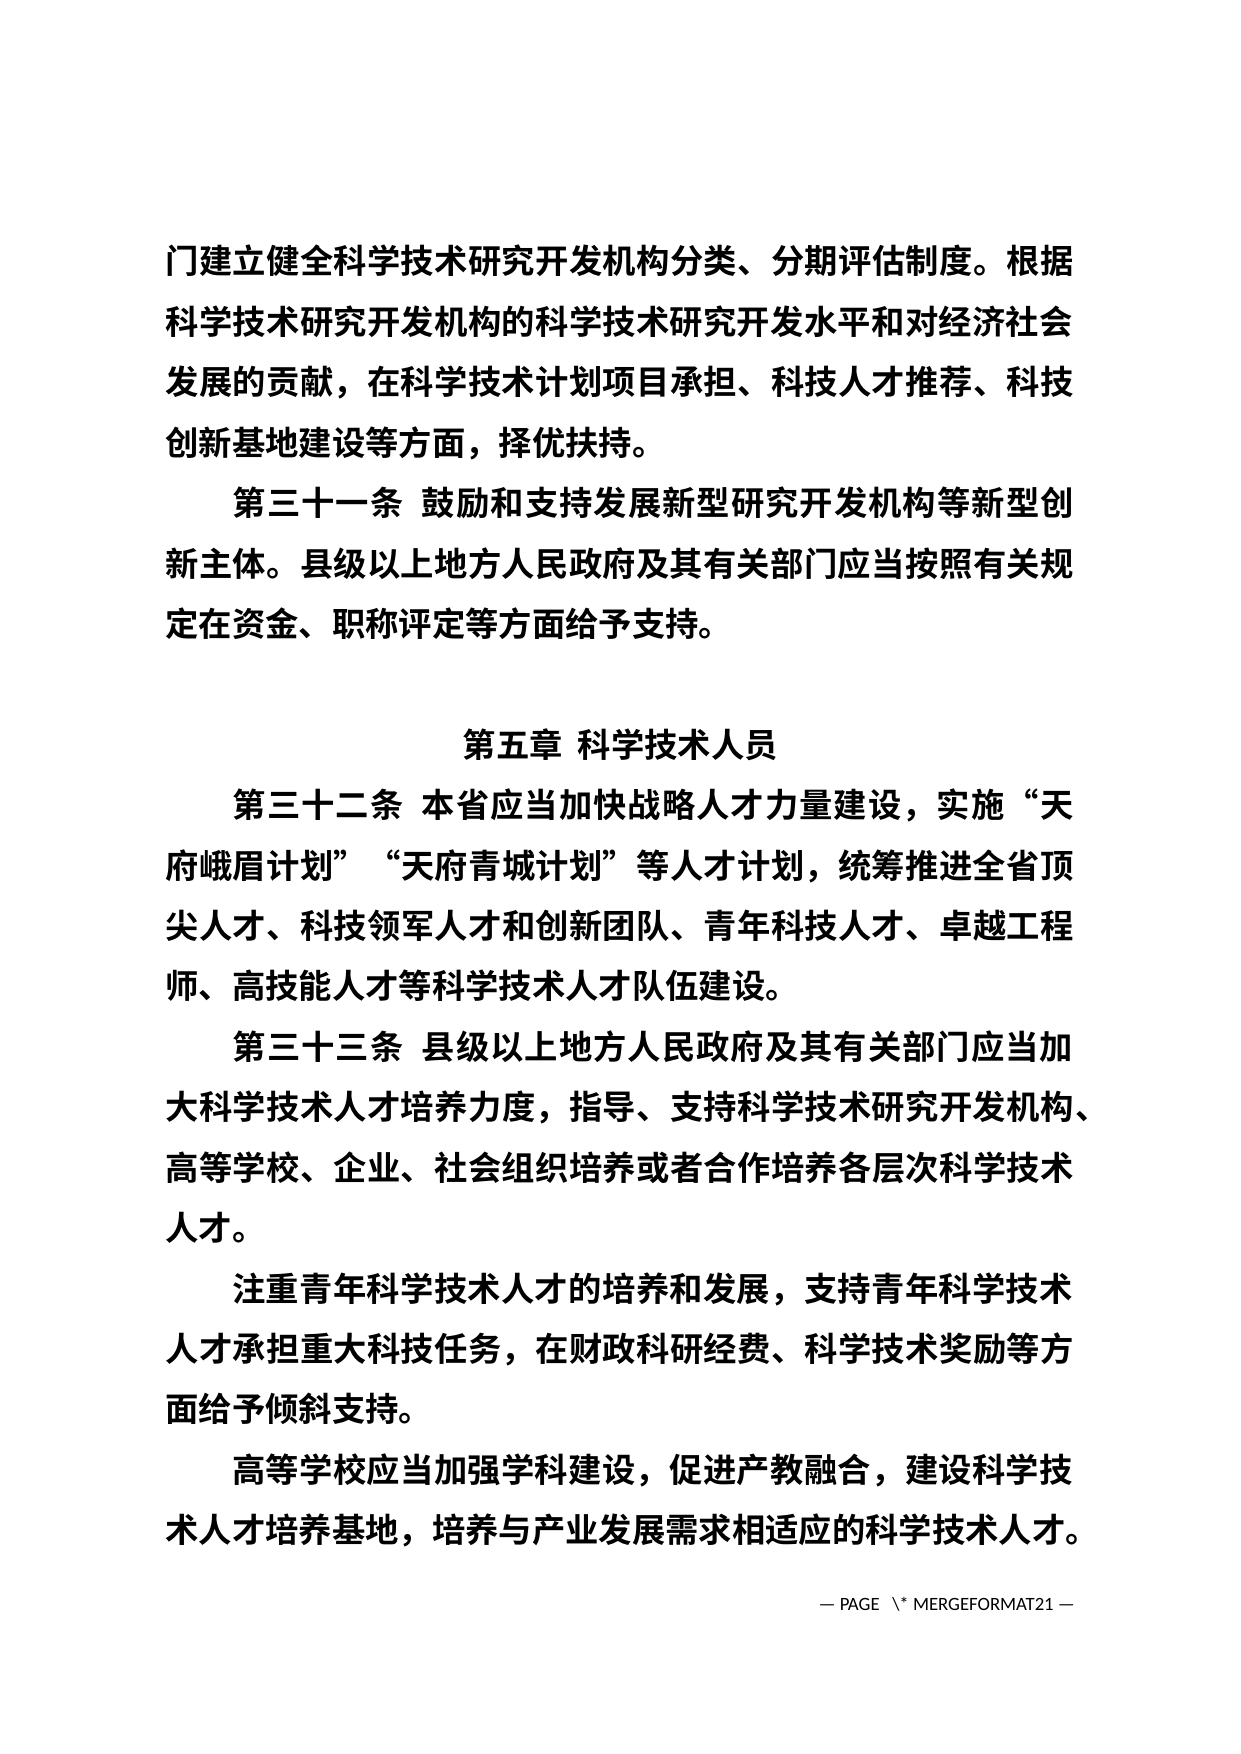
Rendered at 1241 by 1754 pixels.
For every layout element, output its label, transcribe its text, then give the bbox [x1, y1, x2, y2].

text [165, 226, 1075, 467]
text 高等学校应当加强学科建设，促进产教融合，建设科学技术人才培养基地，培养与产业发展需求相适应的科学技术人才。 [165, 1434, 1075, 1555]
text 第三十二条 本省应当加快战略人才力量建设，实施“天府峨眉计划”“天府青城计划”等人才计划，统筹推进全省顶尖人才、科技领军人才和创新团队、青年科技人才、卓越工程师、高技能人才等科学技术人才队伍建设。 [165, 769, 1075, 1011]
text 第五章 科学技术人员 [165, 709, 1075, 769]
text 注重青年科学技术人才的培养和发展，支持青年科学技术人才承担重大科技任务，在财政科研经费、科学技术奖励等方面给予倾斜支持。 [165, 1253, 1075, 1434]
text 第三十一条 鼓励和支持发展新型研究开发机构等新型创新主体。县级以上地方人民政府及其有关部门应当按照有关规定在资金、职称评定等方面给予支持。 [165, 467, 1075, 648]
text 第三十三条 县级以上地方人民政府及其有关部门应当加大科学技术人才培养力度，指导、支持科学技术研究开发机构、高等学校、企业、社会组织培养或者合作培养各层次科学技术人才。 [165, 1011, 1075, 1253]
